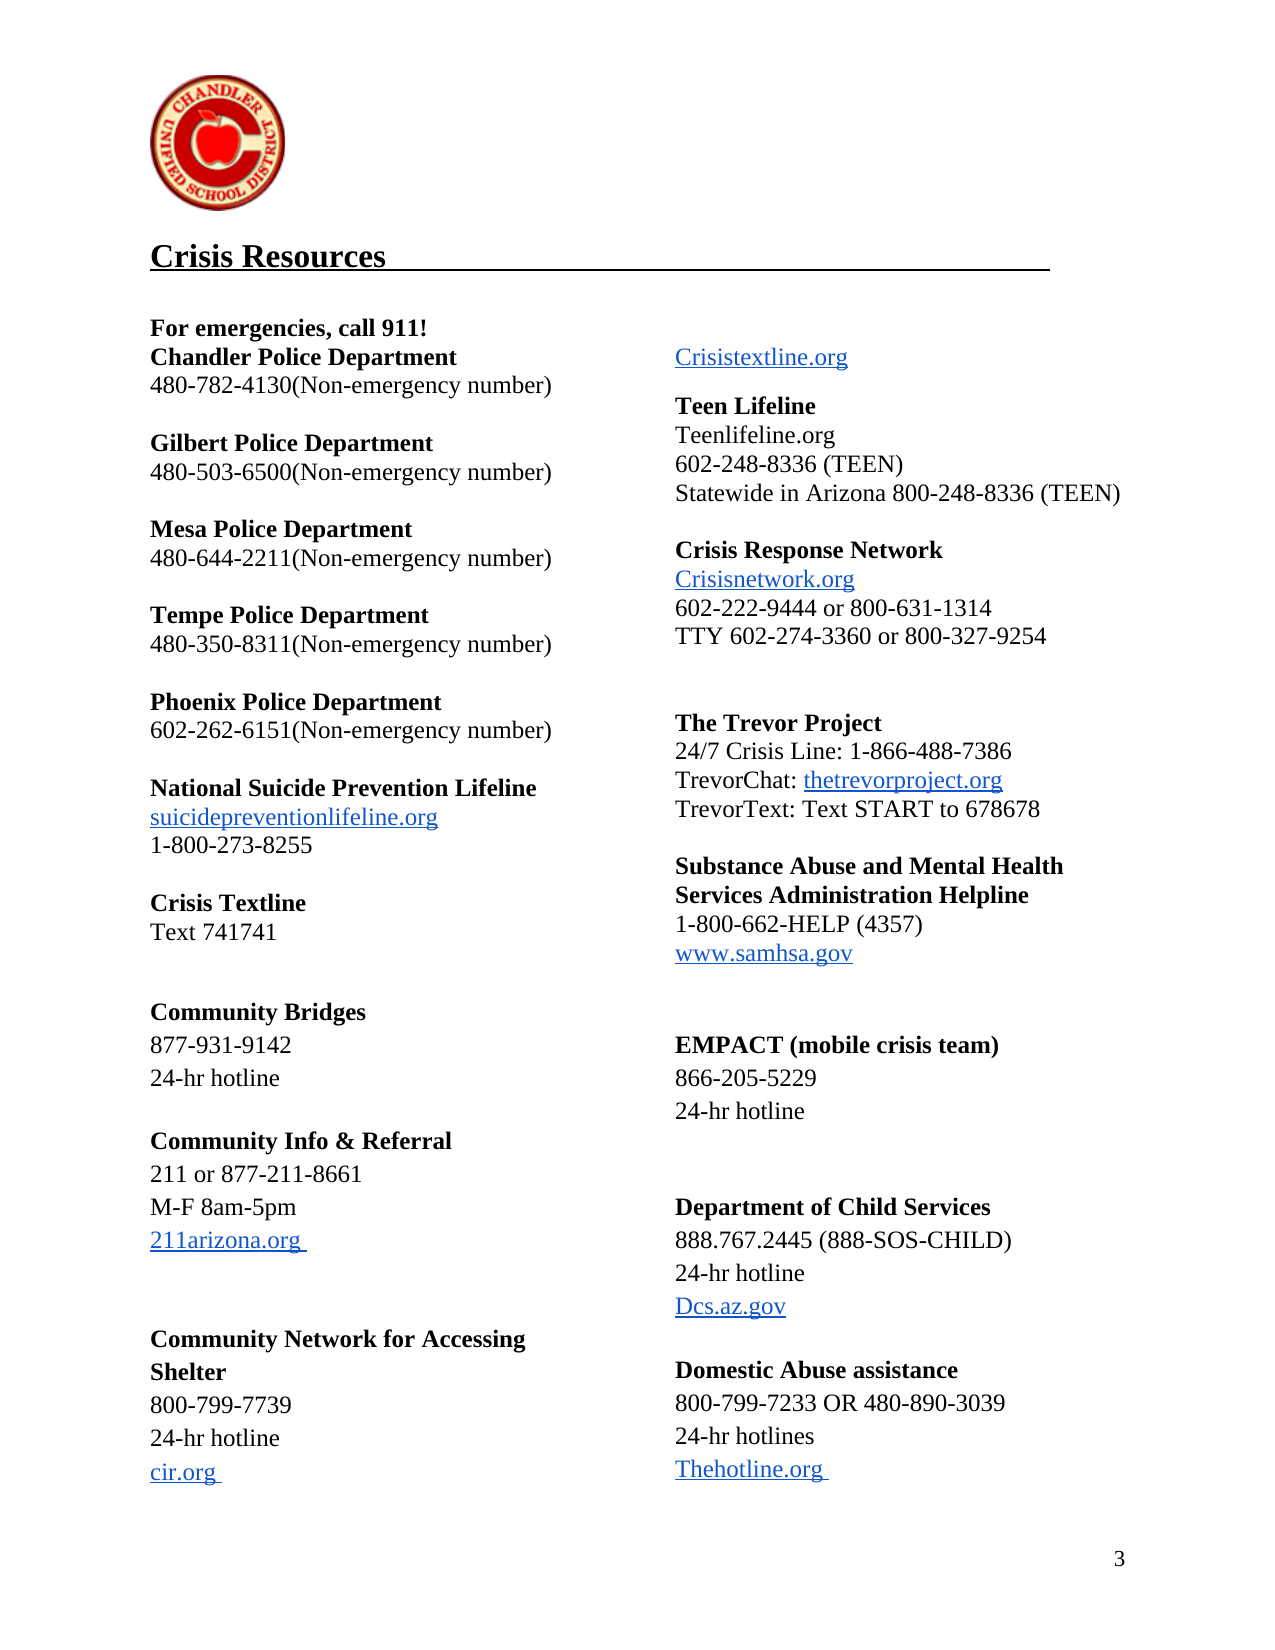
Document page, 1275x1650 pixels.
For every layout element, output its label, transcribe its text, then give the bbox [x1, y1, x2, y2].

text Department of Child Services [675, 1192, 1125, 1221]
text Domestic Abuse assistance [675, 1355, 1125, 1383]
text Dcs.az.gov [675, 1291, 1125, 1320]
text Community Network for Accessing Shelter [150, 1324, 600, 1386]
text 1-800-662-HELP (4357) [675, 909, 1125, 938]
text Crisis Textline [150, 888, 600, 917]
text 24-hr hotlines [675, 1421, 1125, 1449]
text 602-262-6151(Non-emergency number) [150, 716, 600, 744]
text 800-799-7233 OR 480-890-3039 [675, 1388, 1125, 1416]
text The Trevor Project [675, 708, 1125, 736]
text Thehotline.org [675, 1454, 1125, 1482]
text Phoenix Police Department [150, 687, 600, 716]
text Community Info & Referral [150, 1126, 600, 1155]
text 24/7 Crisis Line: 1-866-488-7386 [675, 736, 1125, 765]
text Crisis Resources [150, 236, 1125, 275]
text 211 or 877-211-8661 [150, 1159, 600, 1188]
text Crisistextline.org [675, 342, 1125, 371]
text M-F 8am-5pm [150, 1192, 600, 1221]
text Chandler Police Department [150, 342, 600, 371]
text 877-931-9142 [150, 1030, 600, 1059]
text 24-hr hotline [150, 1063, 600, 1092]
text TTY 602-274-3360 or 800-327-9254 [675, 621, 1125, 650]
text 1-800-273-8255 [150, 831, 600, 859]
text TrevorText: Text START to 678678 [675, 794, 1125, 823]
text EMPACT (mobile crisis team) [675, 1030, 1125, 1059]
text suicidepreventionlifeline.org [150, 802, 600, 831]
text 480-782-4130(Non-emergency number) [150, 371, 600, 399]
text 24-hr hotline [675, 1258, 1125, 1287]
text 480-350-8311(Non-emergency number) [150, 629, 600, 658]
text 888.767.2445 (888-SOS-CHILD) [675, 1225, 1125, 1254]
text Community Bridges [150, 997, 600, 1026]
text www.samhsa.gov [675, 938, 1125, 966]
text National Suicide Prevention Lifeline [150, 773, 600, 802]
text 602-222-9444 or 800-631-1314 [675, 593, 1125, 621]
text TrevorChat: thetrevorproject.org [675, 765, 1125, 794]
text Gilbert Police Department [150, 428, 600, 457]
picture [150, 75, 286, 211]
text Teen Lifeline [675, 391, 1125, 420]
text Crisis Response Network [675, 535, 1125, 564]
text Tempe Police Department [150, 601, 600, 629]
text Statewide in Arizona 800-248-8336 (TEEN) [675, 478, 1125, 506]
text 602-248-8336 (TEEN) [675, 449, 1125, 478]
text cir.org [150, 1457, 600, 1485]
text 480-503-6500(Non-emergency number) [150, 457, 600, 486]
text 480-644-2211(Non-emergency number) [150, 543, 600, 572]
text 800-799-7739 [150, 1391, 600, 1419]
text Substance Abuse and Mental Health Services Administration Helpline [675, 851, 1125, 909]
text For emergencies, call 911! [150, 313, 1125, 342]
text Teenlifeline.org [675, 420, 1125, 449]
text 211arizona.org [150, 1225, 600, 1254]
text Crisisnetwork.org [675, 564, 1125, 593]
text Text 741741 [150, 917, 600, 946]
text 866-205-5229 [675, 1063, 1125, 1092]
text 24-hr hotline [675, 1096, 1125, 1125]
text 24-hr hotline [150, 1423, 600, 1452]
text Mesa Police Department [150, 514, 600, 543]
